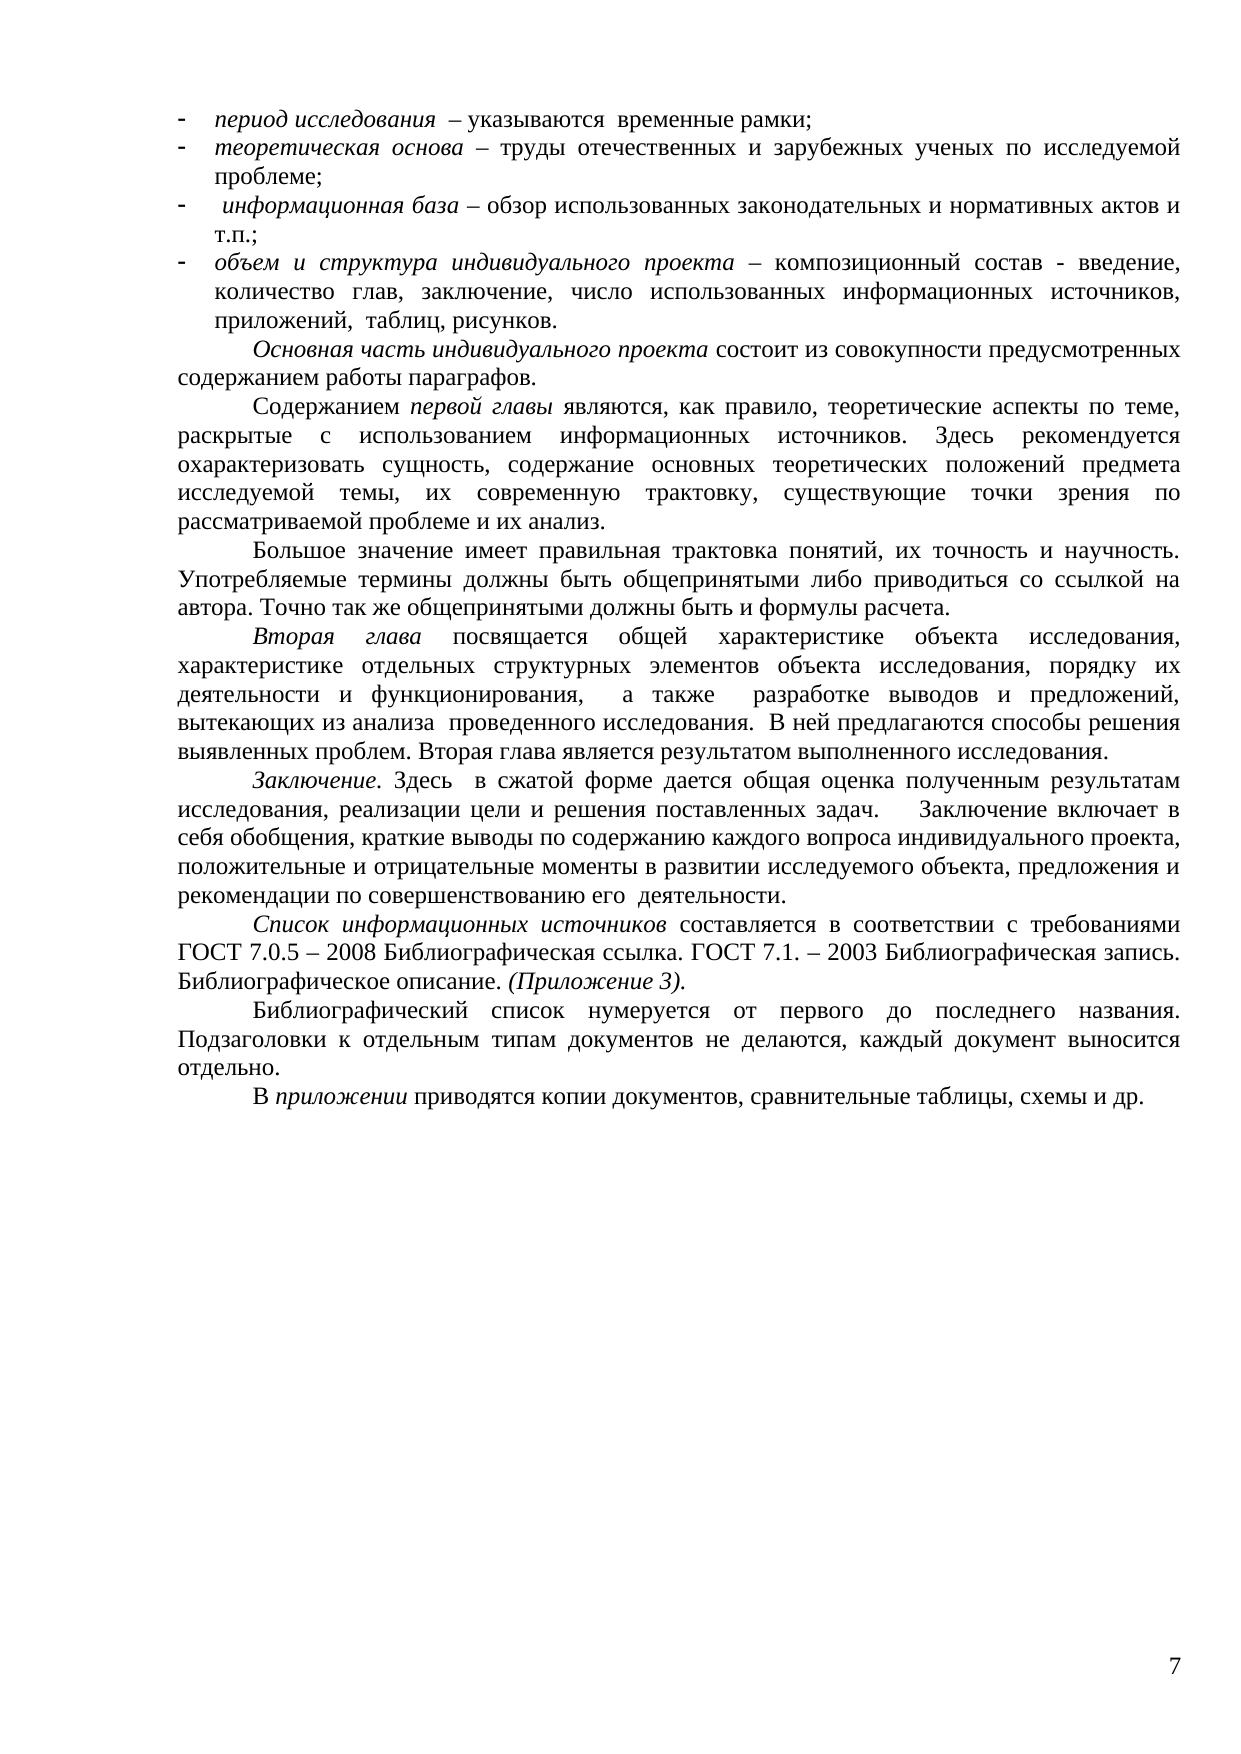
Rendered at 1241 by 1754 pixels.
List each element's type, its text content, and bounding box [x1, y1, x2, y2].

text Основная часть индивидуального проекта состоит из совокупности предусмотренных содержанием работы параграфов. [177, 334, 1181, 391]
list информационная база – обзор использованных законодательных и нормативных актов и т.п.; [177, 190, 1181, 247]
text Заключение. Здесь в сжатой форме дается общая оценка полученным результатам исследования, реализации цели и решения поставленных задач. Заключение включает в себя обобщения, краткие выводы по содержанию каждого вопроса индивидуального проекта, положительные и отрицательные моменты в развитии исследуемого объекта, предложения и рекомендации по совершенствованию его деятельности. [177, 765, 1181, 909]
text Содержанием первой главы являются, как правило, теоретические аспекты по теме, раскрытые с использованием информационных источников. Здесь рекомендуется охарактеризовать сущность, содержание основных теоретических положений предмета исследуемой темы, их современную трактовку, существующие точки зрения по рассматриваемой проблеме и их анализ. [177, 391, 1181, 535]
text Список информационных источников составляется в соответствии с требованиями ГОСТ 7.0.5 – 2008 Библиографическая ссылка. ГОСТ 7.1. – 2003 Библиографическая запись. Библиографическое описание. (Приложение 3). [177, 909, 1181, 995]
text Вторая глава посвящается общей характеристике объекта исследования, характеристике отдельных структурных элементов объекта исследования, порядку их деятельности и функционирования, а также разработке выводов и предложений, вытекающих из анализа проведенного исследования. В ней предлагаются способы решения выявленных проблем. Вторая глава является результатом выполненного исследования. [177, 621, 1181, 765]
list период исследования – указываются временные рамки; [177, 104, 1181, 132]
list объем и структура индивидуального проекта – композиционный состав - введение, количество глав, заключение, число использованных информационных источников, приложений, таблиц, рисунков. [177, 247, 1181, 334]
list теоретическая основа – труды отечественных и зарубежных ученых по исследуемой проблеме; [177, 132, 1181, 190]
text Большое значение имеет правильная трактовка понятий, их точность и научность. Употребляемые термины должны быть общепринятыми либо приводиться со ссылкой на автора. Точно так же общепринятыми должны быть и формулы расчета. [177, 535, 1181, 621]
text Библиографический список нумеруется от первого до последнего названия. Подзаголовки к отдельным типам документов не делаются, каждый документ выносится отдельно. [177, 995, 1181, 1081]
text В приложении приводятся копии документов, сравнительные таблицы, схемы и др. [177, 1081, 1181, 1110]
